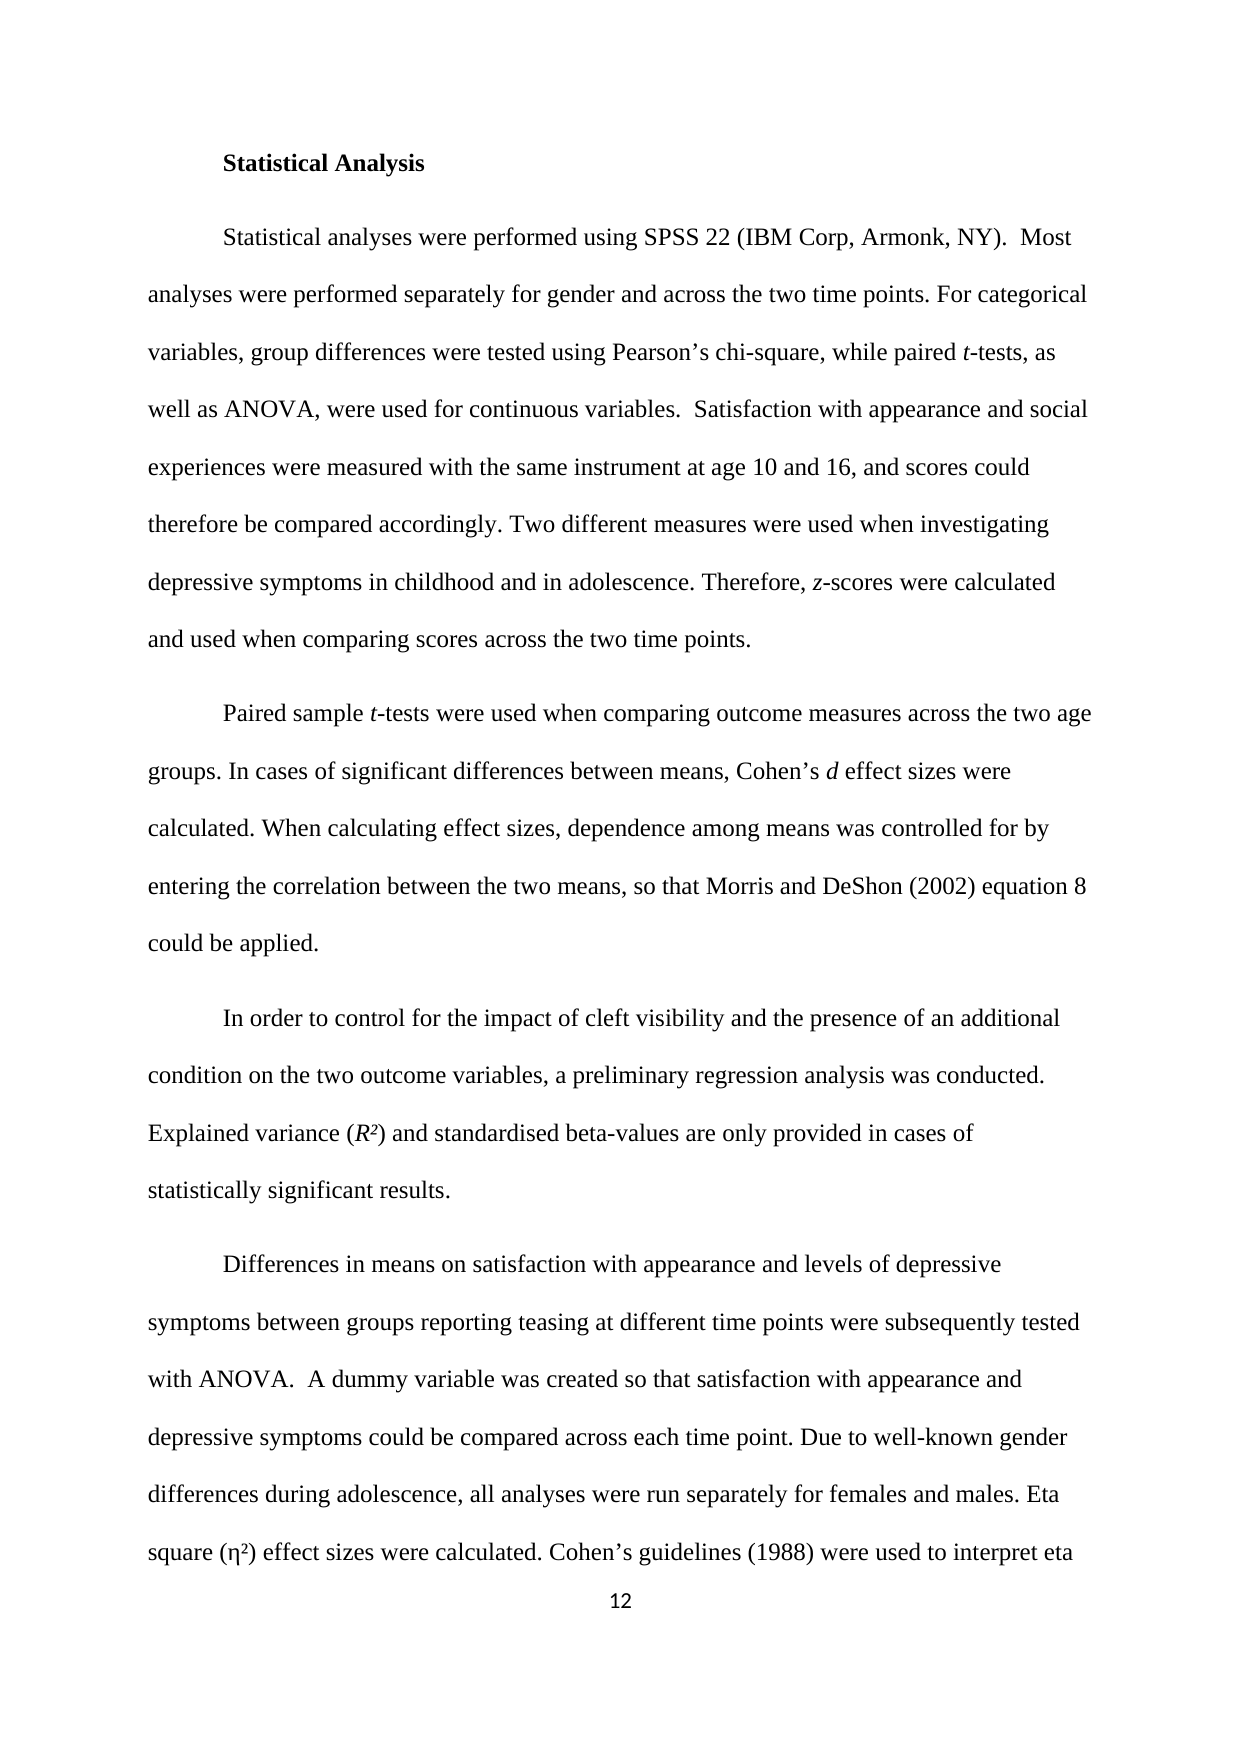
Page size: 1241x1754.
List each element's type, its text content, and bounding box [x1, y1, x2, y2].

text In order to control for the impact of cleft visibility and the presence of an additional condition on the two outcome variables, a preliminary regression analysis was conducted. Explained variance (R²) and standardised beta-values are only provided in cases of statistically significant results. [148, 1003, 1093, 1204]
text Statistical analyses were performed using SPSS 22 (IBM Corp, Armonk, NY). Most analyses were performed separately for gender and across the two time points. For categorical variables, group differences were tested using Pearson’s chi-square, while paired t-tests, as well as ANOVA, were used for continuous variables. Satisfaction with appearance and social experiences were measured with the same instrument at age 10 and 16, and scores could therefore be compared accordingly. Two different measures were used when investigating depressive symptoms in childhood and in adolescence. Therefore, z-scores were calculated and used when comparing scores across the two time points. [148, 222, 1093, 653]
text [148, 1249, 1093, 1566]
text Paired sample t-tests were used when comparing outcome measures across the two age groups. In cases of significant differences between means, Cohen’s d effect sizes were calculated. When calculating effect sizes, dependence among means was controlled for by entering the correlation between the two means, so that Morris and DeShon (2002) equation 8 could be applied. [148, 698, 1093, 957]
text Statistical Analysis [148, 148, 1093, 176]
